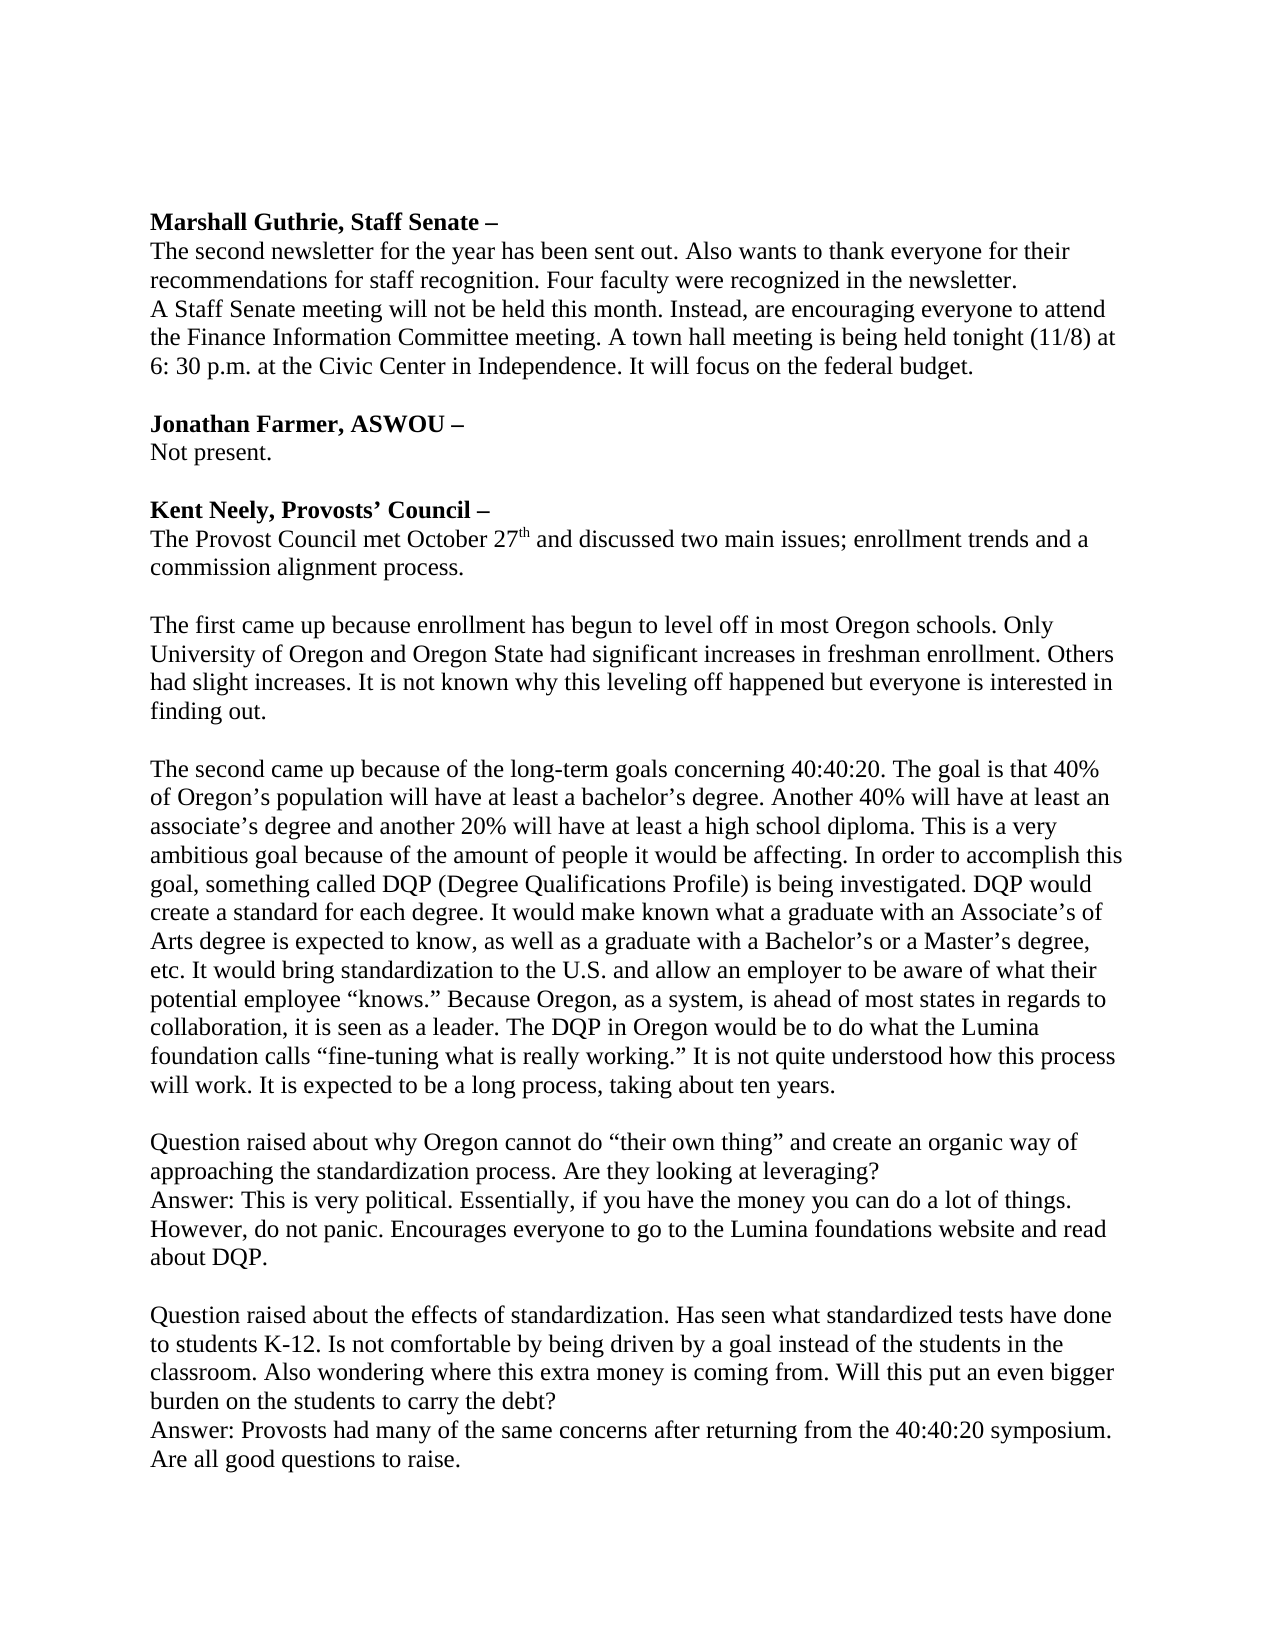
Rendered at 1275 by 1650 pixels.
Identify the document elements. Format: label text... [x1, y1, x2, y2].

text Answer: This is very political. Essentially, if you have the money you can do a lot of things. However, do not panic. Encourages everyone to go to the Lumina foundations website and read about DQP. [150, 1185, 1125, 1271]
text The second newsletter for the year has been sent out. Also wants to thank everyone for their recommendations for staff recognition. Four faculty were recognized in the newsletter. [150, 236, 1125, 294]
text Jonathan Farmer, ASWOU – [150, 409, 1125, 437]
text Marshall Guthrie, Staff Senate – [150, 207, 1125, 236]
text Question raised about why cannot do “their own thing” and create an organic way of approaching the standardization process. Are they looking at leveraging? [150, 1127, 1125, 1185]
text Question raised about the effects of standardization. Has seen what standardized tests have done to students K-12. Is not comfortable by being driven by a goal instead of the students in the classroom. Also wondering where this extra money is coming from. Will this put an even bigger burden on the students to carry the debt? [150, 1300, 1125, 1415]
text Neely, Provosts’ Council – [150, 495, 1125, 524]
text A Staff Senate meeting will not be held this month. Instead, are encouraging everyone to attend the Finance Information Committee meeting. A town hall meeting is being held tonight (11/8) at 6: 30 p.m. at the in . It will focus on the federal budget. [150, 294, 1125, 380]
text The Provost Council met October 27th and discussed two main issues; enrollment trends and a commission alignment process. [150, 524, 1125, 581]
text The first came up because enrollment has begun to level off in most schools. Only of and had significant increases in freshman enrollment. Others had slight increases. It is not known why this leveling off happened but everyone is interested in finding out. [150, 610, 1125, 725]
text Not present. [150, 437, 1125, 466]
text The second came up because of the long-term goals concerning 40:40:20. The goal is that 40% of ’s population will have at least a bachelor’s degree. Another 40% will have at least an associate’s degree and another 20% will have at least a high school diploma. This is a very ambitious goal because of the amount of people it would be affecting. In order to accomplish this goal, something called DQP (Degree Qualifications Profile) is being investigated. DQP would create a standard for each degree. It would make known what a graduate with an Associate’s of Arts degree is expected to know, as well as a graduate with a Bachelor’s or a Master’s degree, etc. It would bring standardization to the and allow an employer to be aware of what their potential employee “knows.” Because , as a system, is ahead of most states in regards to collaboration, it is seen as a leader. The DQP in would be to do what the Lumina foundation calls “fine-tuning what is really working.” It is not quite understood how this process will work. It is expected to be a long process, taking about ten years. [150, 754, 1125, 1099]
text Answer: Provosts had many of the same concerns after returning from the 40:40:20 symposium. Are all good questions to raise. [150, 1415, 1125, 1472]
